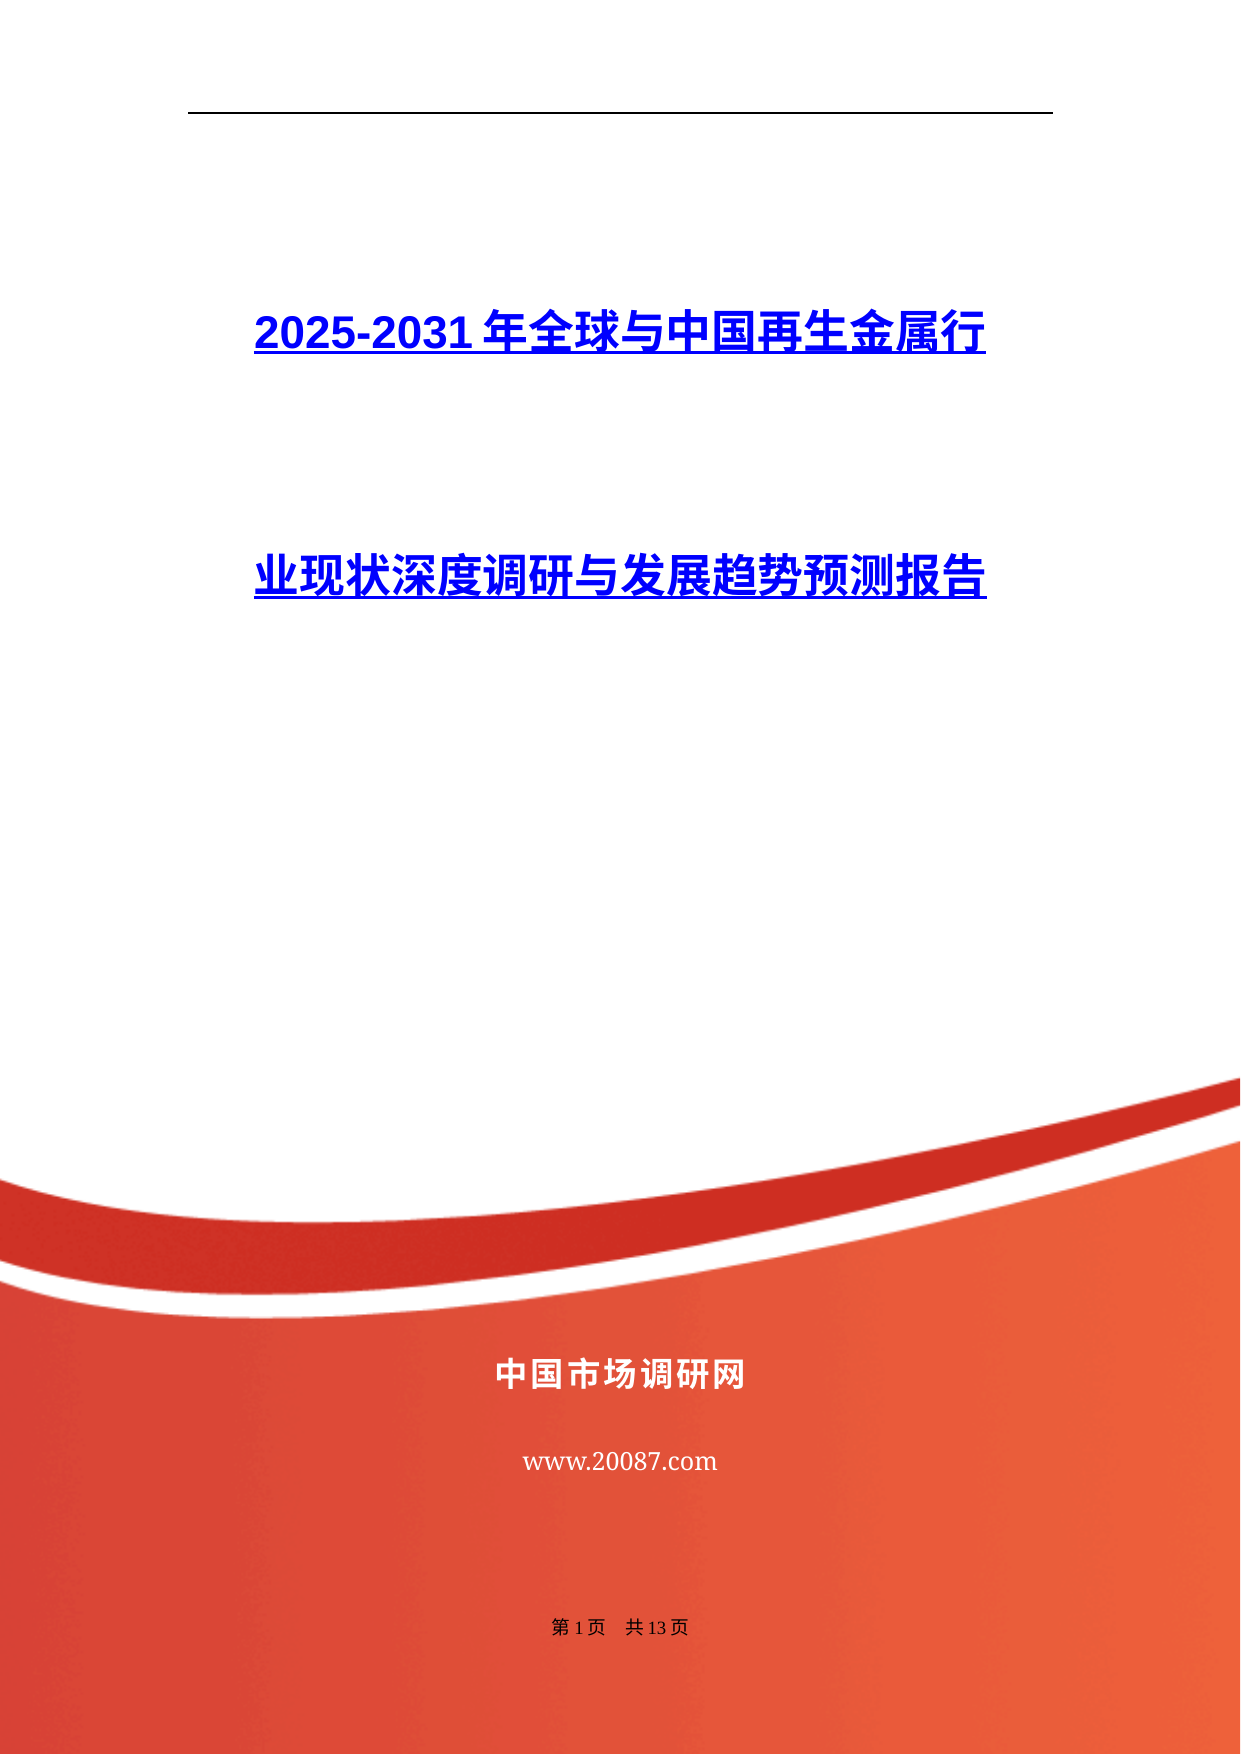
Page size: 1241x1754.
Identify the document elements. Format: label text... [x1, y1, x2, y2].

table_header 2025-2031年全球与中国再生金属行业现状深度调研与发展趋势预测报告 [188, 207, 1053, 773]
text www.20087.com [187, 1428, 1053, 1493]
subtitle 中国市场调研网 [187, 1339, 1053, 1404]
picture [0, 1006, 1241, 1754]
